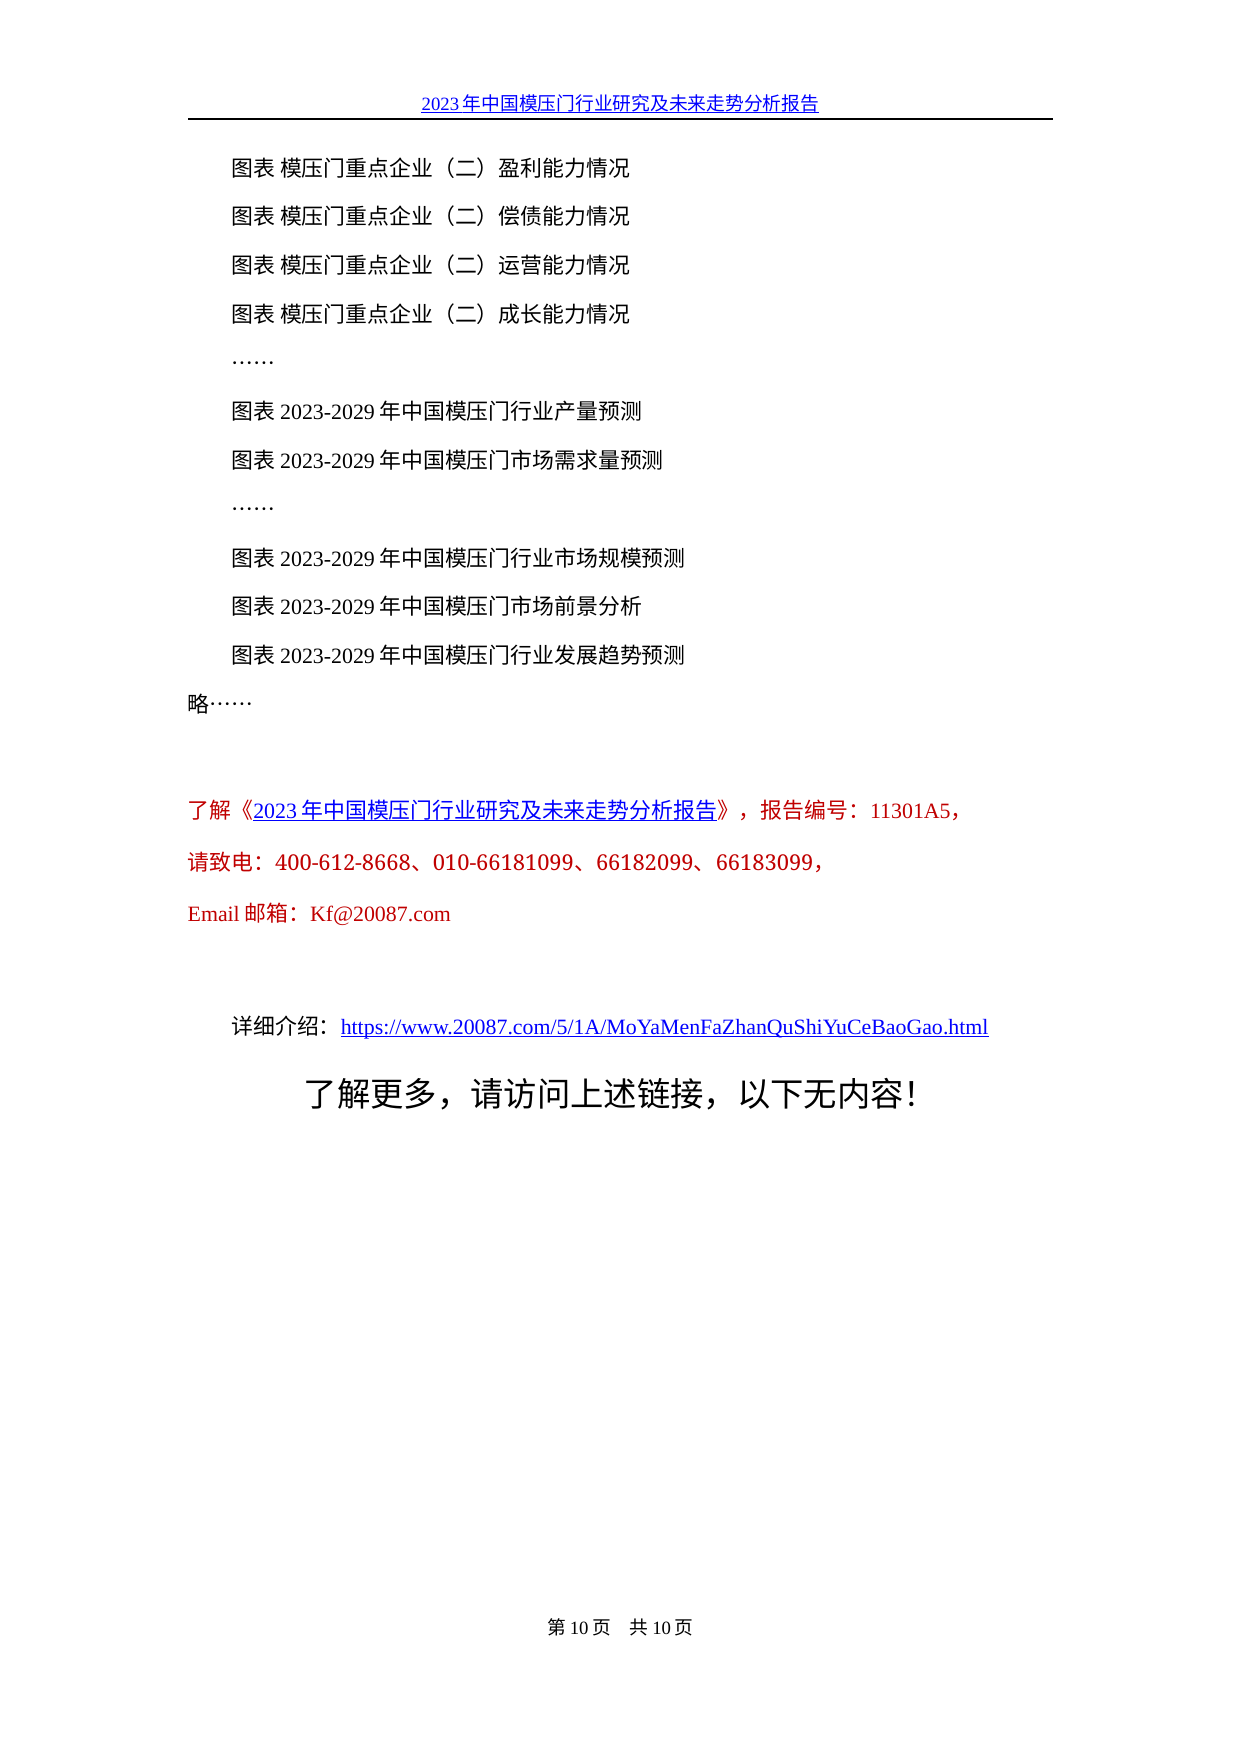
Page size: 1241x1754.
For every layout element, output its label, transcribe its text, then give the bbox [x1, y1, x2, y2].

text Email邮箱：Kf@20087.com [187, 896, 1053, 928]
text 请致电：400-612-8668、010-66181099、66182099、66183099， [187, 844, 1053, 877]
text 了解《2023年中国模压门行业研究及未来走势分析报告》，报告编号：11301A5， [187, 793, 1053, 825]
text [187, 150, 1053, 719]
text 详细介绍：https://www.20087.com/5/1A/MoYaMenFaZhanQuShiYuCeBaoGao.html [187, 1009, 1053, 1041]
title 了解更多，请访问上述链接，以下无内容！ [187, 1059, 1053, 1124]
